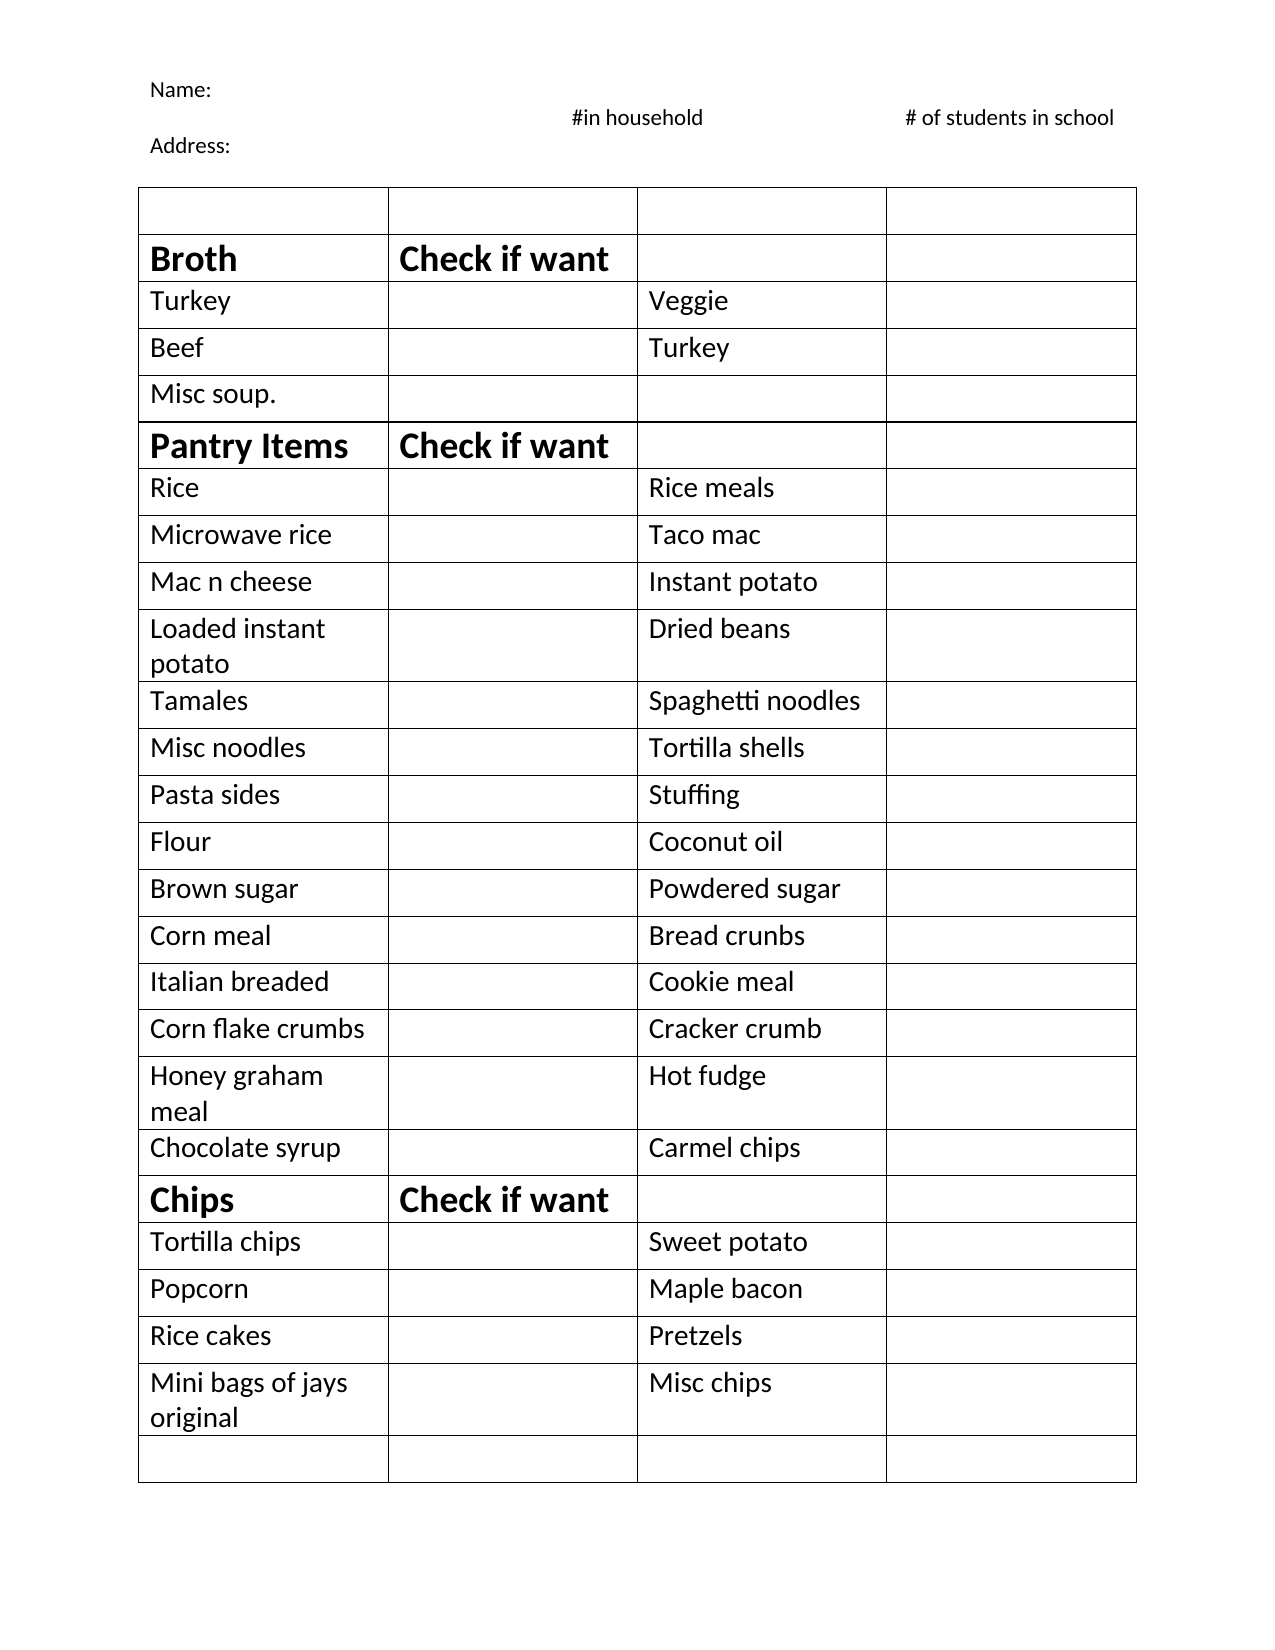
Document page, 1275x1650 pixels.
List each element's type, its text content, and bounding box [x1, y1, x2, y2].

table_cell [389, 1436, 637, 1482]
table_cell Cookie meal [638, 964, 886, 1009]
table_cell Tamales [139, 682, 388, 728]
table_cell Tortilla shells [638, 729, 886, 775]
table_cell Check if want [389, 1176, 637, 1222]
table_cell [389, 610, 637, 681]
table_cell Italian breaded [139, 964, 388, 1009]
table_cell Pantry Items [139, 423, 388, 468]
table_cell [389, 1130, 637, 1175]
table_cell [139, 1436, 388, 1482]
table_cell [887, 423, 1136, 468]
table_cell Microwave rice [139, 516, 388, 562]
table_cell Stuffing [638, 776, 886, 822]
table_cell [638, 423, 886, 468]
table_cell [887, 563, 1136, 609]
table_cell Popcorn [139, 1270, 388, 1316]
table_cell [389, 776, 637, 822]
table_cell Tortilla chips [139, 1223, 388, 1269]
table_cell [389, 563, 637, 609]
table_cell Rice cakes [139, 1317, 388, 1363]
table_cell Brown sugar [139, 870, 388, 916]
table_cell Powdered sugar [638, 870, 886, 916]
table_cell [887, 729, 1136, 775]
table_cell Bread crunbs [638, 917, 886, 962]
table_cell [389, 376, 637, 421]
table_cell Rice meals [638, 469, 886, 515]
table_cell [887, 1436, 1136, 1482]
table_cell [887, 516, 1136, 562]
table_cell Coconut oil [638, 823, 886, 869]
table_cell [389, 1010, 637, 1056]
table_cell Spaghetti noodles [638, 682, 886, 728]
table_cell [638, 188, 886, 234]
table_cell Instant potato [638, 563, 886, 609]
table_cell [887, 870, 1136, 916]
table_cell Turkey [638, 329, 886, 374]
table_cell [887, 1364, 1136, 1435]
table_cell [389, 1317, 637, 1363]
table_cell [389, 1364, 637, 1435]
table_cell Flour [139, 823, 388, 869]
table_cell [887, 682, 1136, 728]
table_cell Turkey [139, 282, 388, 328]
table_cell [887, 376, 1136, 421]
table_cell Dried beans [638, 610, 886, 681]
table_cell Honey graham meal [139, 1057, 388, 1128]
table_cell Chips [139, 1176, 388, 1222]
table_cell Mini bags of jays original [139, 1364, 388, 1435]
table_cell Pasta sides [139, 776, 388, 822]
table_cell [887, 282, 1136, 328]
table_cell [887, 964, 1136, 1009]
table_cell Misc chips [638, 1364, 886, 1435]
table_cell [638, 235, 886, 281]
table_cell [389, 282, 637, 328]
table_cell [887, 823, 1136, 869]
table_cell [887, 188, 1136, 234]
table_cell [887, 1223, 1136, 1269]
table_cell [887, 1010, 1136, 1056]
table_cell [389, 870, 637, 916]
table_cell Veggie [638, 282, 886, 328]
table_cell [389, 516, 637, 562]
table_cell [389, 964, 637, 1009]
table_cell [887, 917, 1136, 962]
table_cell Misc soup. [139, 376, 388, 421]
table_cell [389, 188, 637, 234]
table_cell Carmel chips [638, 1130, 886, 1175]
table_cell [638, 1176, 886, 1222]
table_cell Beef [139, 329, 388, 374]
table_cell [389, 917, 637, 962]
table_cell [389, 729, 637, 775]
table_cell [389, 1057, 637, 1128]
table_cell [389, 1223, 637, 1269]
table_cell Pretzels [638, 1317, 886, 1363]
table_cell [887, 1270, 1136, 1316]
table_cell Corn meal [139, 917, 388, 962]
table_cell [887, 235, 1136, 281]
table_cell Check if want [389, 235, 637, 281]
table_cell [389, 682, 637, 728]
table_cell Sweet potato [638, 1223, 886, 1269]
table_cell [389, 329, 637, 374]
table_cell Check if want [389, 423, 637, 468]
table_cell Mac n cheese [139, 563, 388, 609]
table_cell [887, 1317, 1136, 1363]
table_cell Maple bacon [638, 1270, 886, 1316]
table_cell Chocolate syrup [139, 1130, 388, 1175]
table_cell [887, 610, 1136, 681]
table_cell Rice [139, 469, 388, 515]
table_cell [887, 329, 1136, 374]
table_cell [887, 776, 1136, 822]
table_cell Cracker crumb [638, 1010, 886, 1056]
table_cell [887, 469, 1136, 515]
table_cell Loaded instant potato [139, 610, 388, 681]
table_cell [389, 823, 637, 869]
table_cell Taco mac [638, 516, 886, 562]
table_cell Broth [139, 235, 388, 281]
table_cell [389, 469, 637, 515]
table_cell [638, 1436, 886, 1482]
table_cell [638, 376, 886, 421]
table_cell [887, 1057, 1136, 1128]
table_cell Hot fudge [638, 1057, 886, 1128]
table_cell [887, 1130, 1136, 1175]
table_cell [887, 1176, 1136, 1222]
table_cell [139, 188, 388, 234]
table_cell Misc noodles [139, 729, 388, 775]
table_cell Corn flake crumbs [139, 1010, 388, 1056]
table_cell [389, 1270, 637, 1316]
